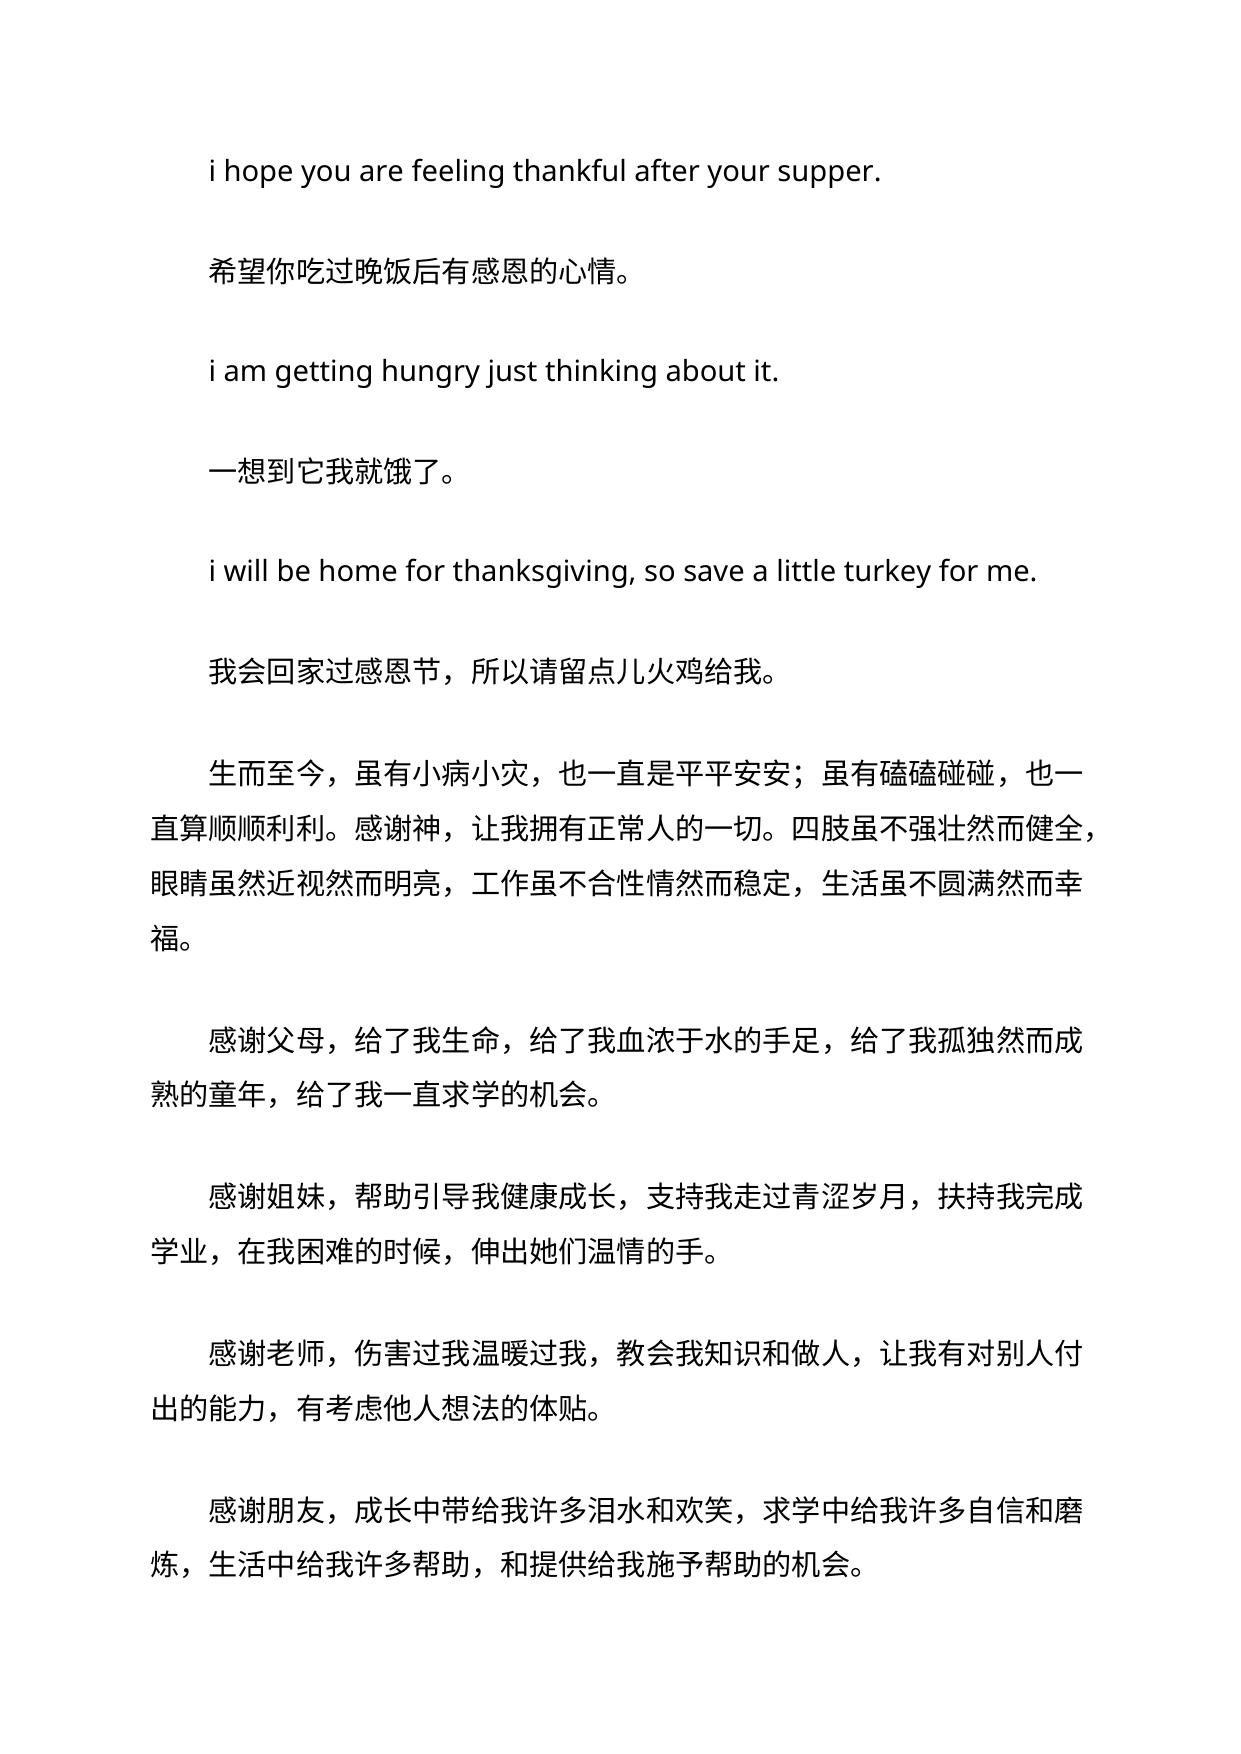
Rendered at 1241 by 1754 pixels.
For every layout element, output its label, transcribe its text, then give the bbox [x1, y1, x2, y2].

text i will be home for thanksgiving, so save a little turkey for me. [150, 550, 1090, 590]
text 希望你吃过晚饭后有感恩的心情。 [150, 248, 1090, 291]
text i am getting hungry just thinking about it. [150, 350, 1090, 390]
text 感谢朋友，成长中带给我许多泪水和欢笑，求学中给我许多自信和磨炼，生活中给我许多帮助，和提供给我施予帮助的机会。 [150, 1487, 1090, 1584]
text 感谢老师，伤害过我温暖过我，教会我知识和做人，让我有对别人付出的能力，有考虑他人想法的体贴。 [150, 1330, 1090, 1428]
text i hope you are feeling thankful after your supper. [150, 150, 1090, 190]
text 一想到它我就饿了。 [150, 449, 1090, 491]
text 我会回家过感恩节，所以请留点儿火鸡给我。 [150, 649, 1090, 691]
text 感谢父母，给了我生命，给了我血浓于水的手足，给了我孤独然而成熟的童年，给了我一直求学的机会。 [150, 1017, 1090, 1114]
text 感谢姐妹，帮助引导我健康成长，支持我走过青涩岁月，扶持我完成学业，在我困难的时候，伸出她们温情的手。 [150, 1174, 1090, 1271]
text 生而至今，虽有小病小灾，也一直是平平安安；虽有磕磕碰碰，也一直算顺顺利利。感谢神，让我拥有正常人的一切。四肢虽不强壮然而健全，眼睛虽然近视然而明亮，工作虽不合性情然而稳定，生活虽不圆满然而幸福。 [150, 751, 1090, 958]
